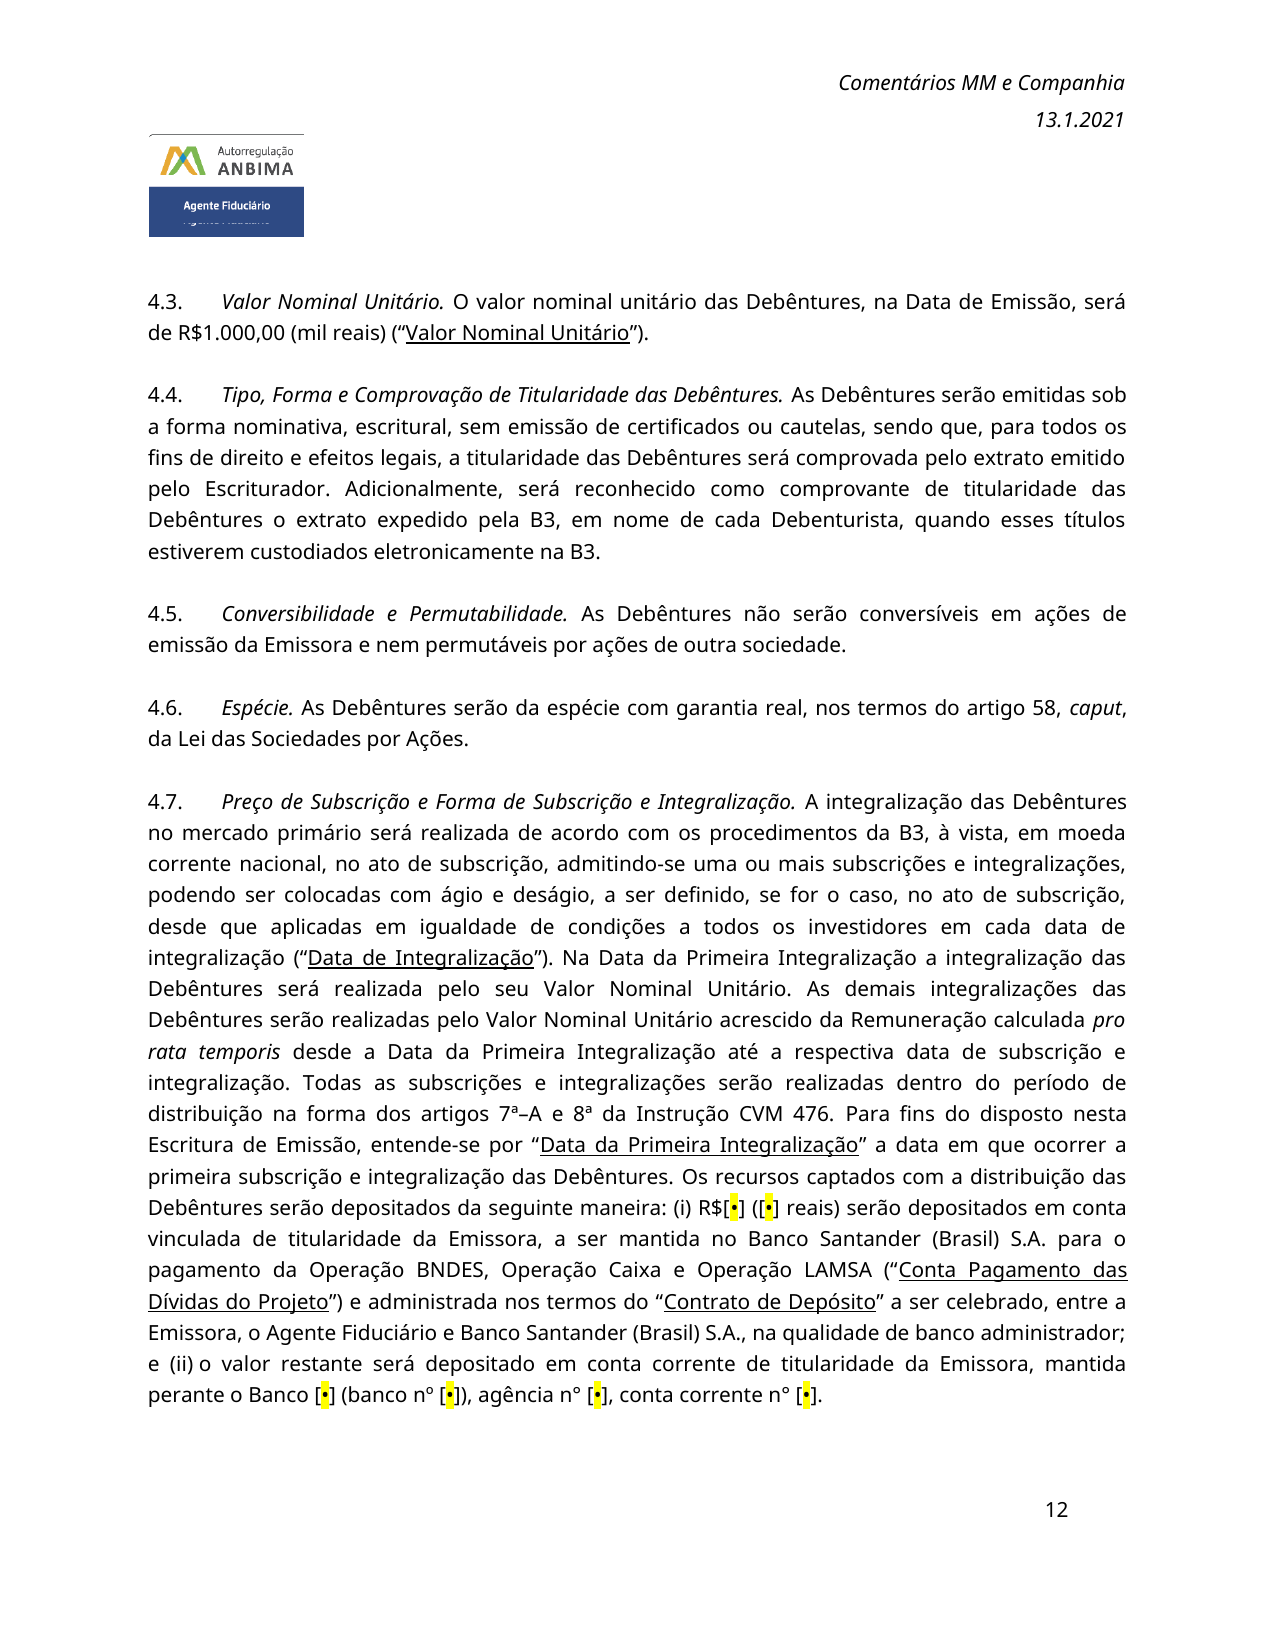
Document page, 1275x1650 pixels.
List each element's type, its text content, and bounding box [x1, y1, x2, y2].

text 4.7. Preço de Subscrição e Forma de Subscrição e Integralização. A integralização das Debêntures no mercado primário será realizada de acordo com os procedimentos da B3, à vista, em moeda corrente nacional, no ato de subscrição, admitindo-se uma ou mais subscrições e integralizações, podendo ser colocadas com ágio e deságio, a ser definido, se for o caso, no ato de subscrição, desde que aplicadas em igualdade de condições a todos os investidores em cada data de integralização (“Data de Integralização”). Na Data da Primeira Integralização a integralização das Debêntures será realizada pelo seu Valor Nominal Unitário. As demais integralizações das Debêntures serão realizadas pelo Valor Nominal Unitário acrescido da Remuneração calculada pro rata temporis desde a Data da Primeira Integralização até a respectiva data de subscrição e integralização. Todas as subscrições e integralizações serão realizadas dentro do período de distribuição na forma dos artigos 7ª–A e 8ª da Instrução CVM 476. Para fins do disposto nesta Escritura de Emissão, entende-se por “Data da Primeira Integralização” a data em que ocorrer a primeira subscrição e integralização das Debêntures. Os recursos captados com a distribuição das Debêntures serão depositados da seguinte maneira: (i) R$[•] ([•] reais) serão depositados em conta vinculada de titularidade da Emissora, a ser mantida no Banco Santander (Brasil) S.A. para o pagamento da Operação BNDES, Operação Caixa e Operação LAMSA (“Conta Pagamento das Dívidas do Projeto”) e administrada nos termos do “Contrato de Depósito” a ser celebrado, entre a Emissora, o Agente Fiduciário e Banco Santander (Brasil) S.A., na qualidade de banco administrador; e (ii) o valor restante será depositado em conta corrente de titularidade da Emissora, mantida perante o Banco [•] (banco nº [•]), agência n° [•], conta corrente n° [•]. [148, 784, 1127, 1409]
picture [147, 134, 304, 235]
text 4.3. Valor Nominal Unitário. O valor nominal unitário das Debêntures, na Data de Emissão, será de R$1.000,00 (mil reais) (“Valor Nominal Unitário”). [148, 284, 1127, 347]
text 4.5. Conversibilidade e Permutabilidade. As Debêntures não serão conversíveis em ações de emissão da Emissora e nem permutáveis por ações de outra sociedade. [148, 597, 1127, 659]
text 4.4. Tipo, Forma e Comprovação de Titularidade das Debêntures. As Debêntures serão emitidas sob a forma nominativa, escritural, sem emissão de certificados ou cautelas, sendo que, para todos os fins de direito e efeitos legais, a titularidade das Debêntures será comprovada pelo extrato emitido pelo Escriturador. Adicionalmente, será reconhecido como comprovante de titularidade das Debêntures o extrato expedido pela B3, em nome de cada Debenturista, quando esses títulos estiverem custodiados eletronicamente na B3. [148, 378, 1127, 565]
text 4.6. Espécie. As Debêntures serão da espécie com garantia real, nos termos do artigo 58, caput, da Lei das Sociedades por Ações. [148, 690, 1127, 753]
